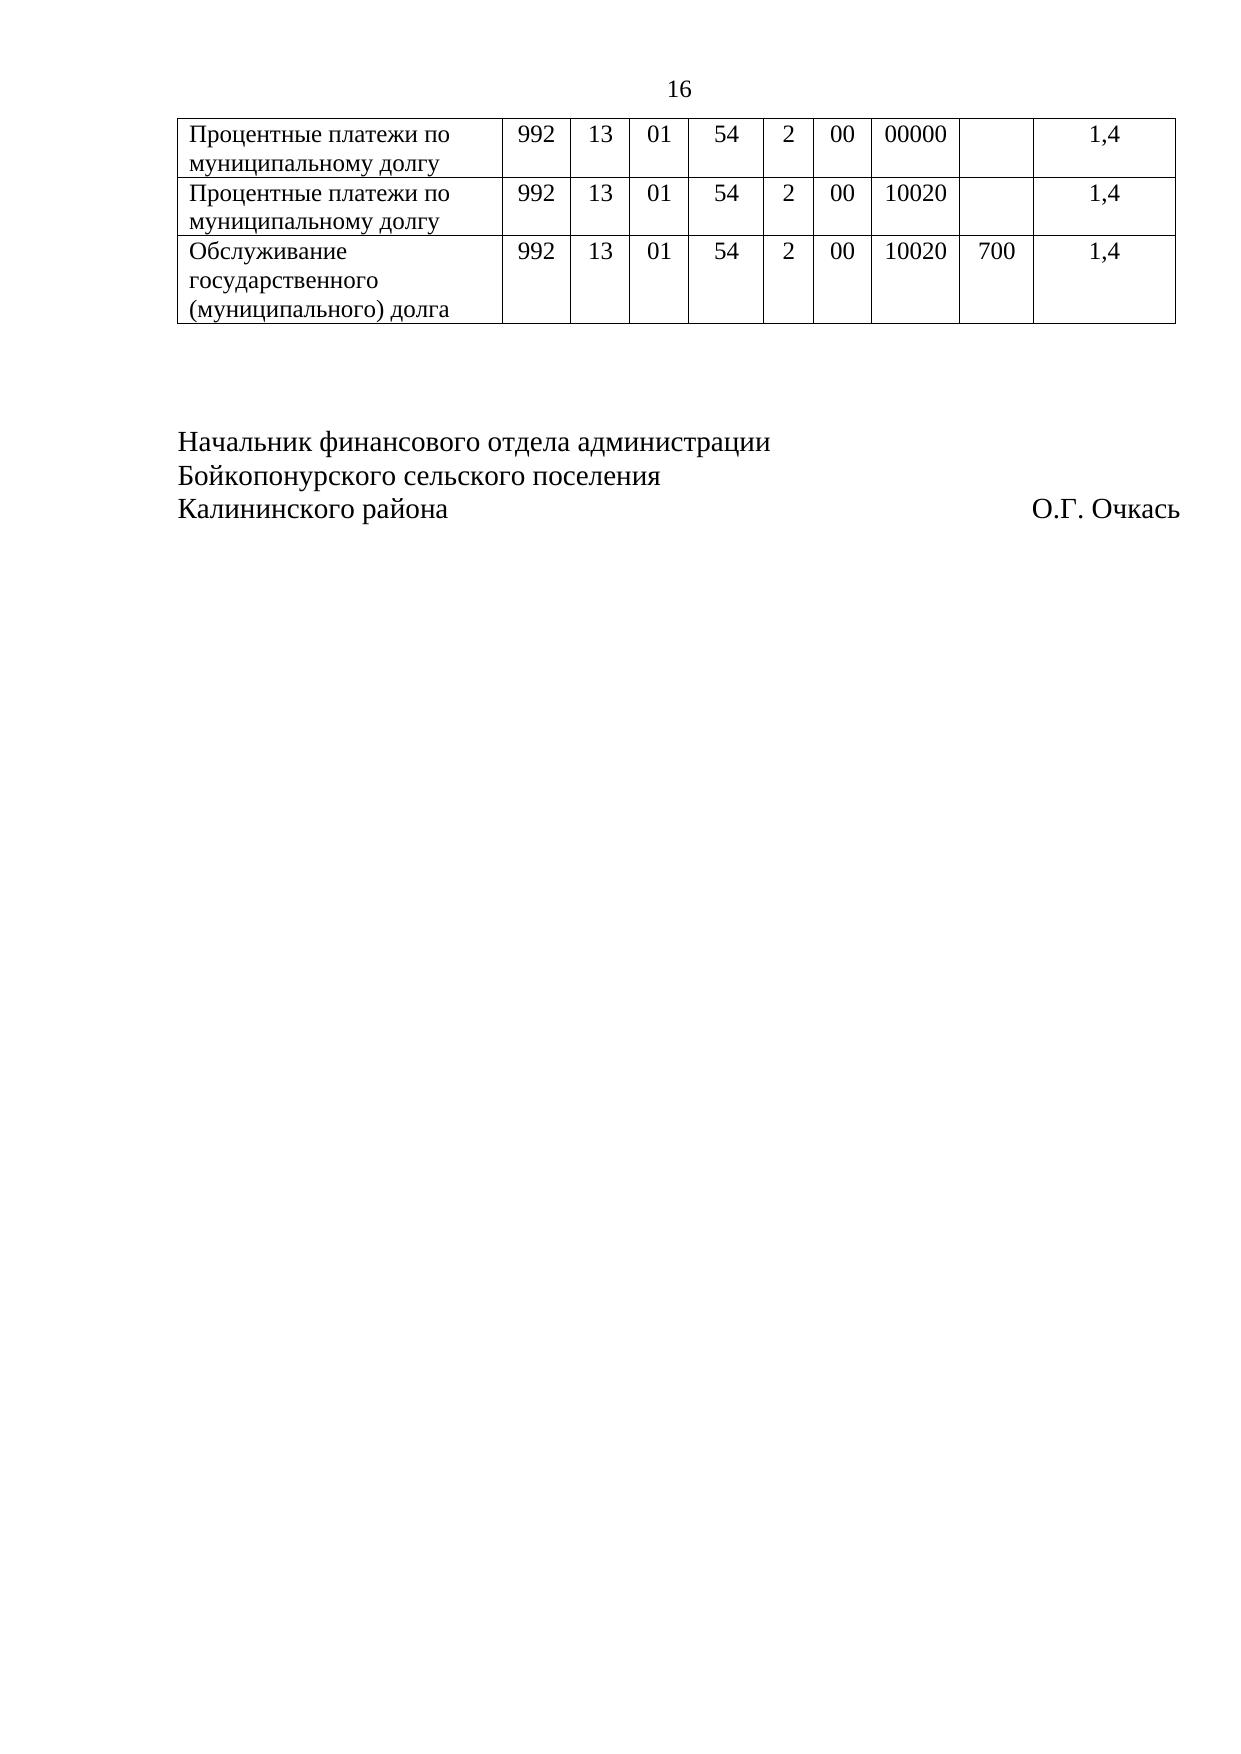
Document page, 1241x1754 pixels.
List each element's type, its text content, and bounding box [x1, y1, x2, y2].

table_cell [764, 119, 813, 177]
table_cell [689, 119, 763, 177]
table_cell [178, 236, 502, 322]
text Калининского района О.Г. Очкась [177, 491, 1181, 525]
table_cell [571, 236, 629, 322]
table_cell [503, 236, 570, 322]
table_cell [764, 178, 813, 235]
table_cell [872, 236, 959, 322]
text Начальник финансового отдела администрации [177, 424, 1181, 458]
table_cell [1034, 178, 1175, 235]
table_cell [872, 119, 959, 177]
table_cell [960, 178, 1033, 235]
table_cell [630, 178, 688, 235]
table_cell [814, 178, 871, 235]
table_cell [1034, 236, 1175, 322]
text Бойкопонурского сельского поселения [177, 458, 1181, 491]
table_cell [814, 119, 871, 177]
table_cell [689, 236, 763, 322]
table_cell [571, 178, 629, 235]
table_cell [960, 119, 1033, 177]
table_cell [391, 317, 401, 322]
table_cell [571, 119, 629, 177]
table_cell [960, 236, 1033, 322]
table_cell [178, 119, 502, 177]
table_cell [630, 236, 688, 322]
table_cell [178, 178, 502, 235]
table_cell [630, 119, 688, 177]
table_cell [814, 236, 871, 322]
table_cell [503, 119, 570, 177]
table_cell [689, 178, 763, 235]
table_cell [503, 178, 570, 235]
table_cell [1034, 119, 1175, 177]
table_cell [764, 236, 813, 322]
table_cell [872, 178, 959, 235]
